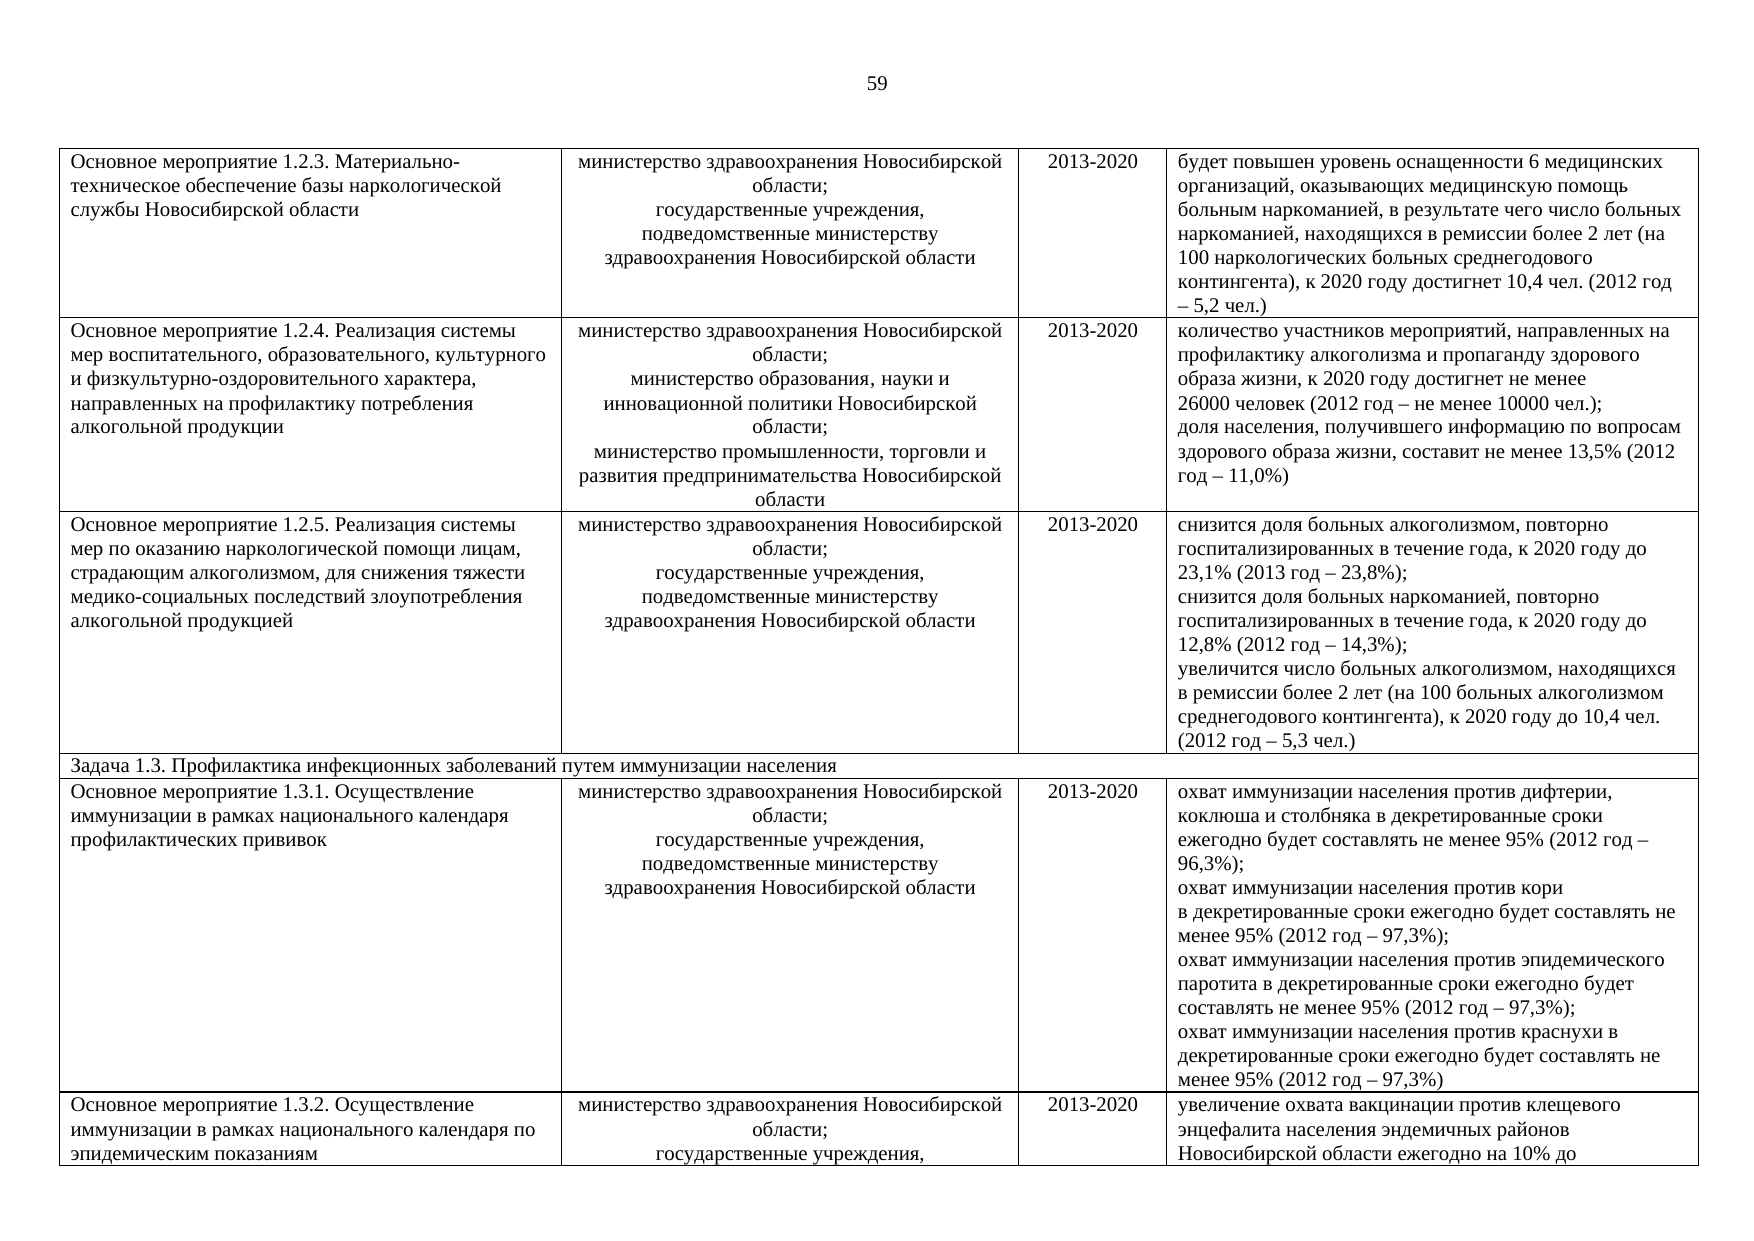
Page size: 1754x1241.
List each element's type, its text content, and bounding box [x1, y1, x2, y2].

table_cell Основное мероприятие 1.2.3. Материально-техническое обеспечение базы наркологической службы Новосибирской области [60, 149, 561, 317]
table_cell министерство здравоохранения Новосибирской области; государственные учреждения, подведомственные министерству здравоохранения Новосибирской области [562, 779, 1018, 1091]
table_cell будет повышен уровень оснащенности 6 медицинских организаций, оказывающих медицинскую помощь больным наркоманией, в результате чего число больных наркоманией, находящихся в ремиссии более 2 лет (на 100 наркологических больных среднегодового контингента), к 2020 году достигнет 10,4 чел. (2012 год – 5,2 чел.) [1167, 149, 1698, 317]
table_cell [1167, 1093, 1698, 1164]
table_cell Основное мероприятие 1.3.1. Осуществление иммунизации в рамках национального календаря профилактических прививок [60, 779, 561, 1091]
table_cell охват иммунизации населения против дифтерии, коклюша и столбняка в декретированные сроки ежегодно будет составлять не менее 95% (2012 год – 96,3%); охват иммунизации населения против кори в декретированные сроки ежегодно будет составлять не менее 95% (2012 год – 97,3%); охват иммунизации населения против эпидемического паротита в декретированные сроки ежегодно будет составлять не менее 95% (2012 год – 97,3%); охват иммунизации населения против краснухи в декретированные сроки ежегодно будет составлять не менее 95% (2012 год – 97,3%) [1167, 779, 1698, 1091]
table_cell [60, 1093, 561, 1164]
table_cell 2013-2020 [1019, 318, 1166, 511]
table_cell 2013-2020 [1019, 779, 1166, 1091]
table_cell 2013-2020 [1019, 1093, 1166, 1164]
table_cell 2013-2020 [1019, 149, 1166, 317]
table_cell 2013-2020 [1019, 512, 1166, 752]
table_cell количество участников мероприятий, направленных на профилактику алкоголизма и пропаганду здорового образа жизни, к 2020 году достигнет не менее 26000 человек (2012 год – не менее 10000 чел.); доля населения, получившего информацию по вопросам здорового образа жизни, составит не менее 13,5% (2012 год – 11,0%) [1167, 318, 1698, 511]
table_cell министерство здравоохранения Новосибирской области; государственные учреждения, подведомственные министерству здравоохранения Новосибирской области [562, 512, 1018, 752]
table_cell Основное мероприятие 1.2.5. Реализация системы мер по оказанию наркологической помощи лицам, страдающим алкоголизмом, для снижения тяжести медико-социальных последствий злоупотребления алкогольной продукцией [60, 512, 561, 752]
table_cell министерство здравоохранения Новосибирской области; министерство образования‚ науки и инновационной политики Новосибирской области; министерство промышленности, торговли и развития предпринимательства Новосибирской области [562, 318, 1018, 511]
table_cell Задача 1.3. Профилактика инфекционных заболеваний путем иммунизации населения [60, 754, 1698, 777]
table_cell Основное мероприятие 1.2.4. Реализация системы мер воспитательного, образовательного, культурного и физкультурно-оздоровительного характера, направленных на профилактику потребления алкогольной продукции [60, 318, 561, 511]
table_cell министерство здравоохранения Новосибирской области; государственные учреждения, подведомственные министерству здравоохранения Новосибирской области [562, 149, 1018, 317]
table_cell снизится доля больных алкоголизмом, повторно госпитализированных в течение года, к 2020 году до 23,1% (2013 год – 23,8%); снизится доля больных наркоманией, повторно госпитализированных в течение года, к 2020 году до 12,8% (2012 год – 14,3%); увеличится число больных алкоголизмом, находящихся в ремиссии более 2 лет (на 100 больных алкоголизмом среднегодового контингента), к 2020 году до 10,4 чел. (2012 год – 5,3 чел.) [1167, 512, 1698, 752]
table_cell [562, 1093, 1018, 1164]
